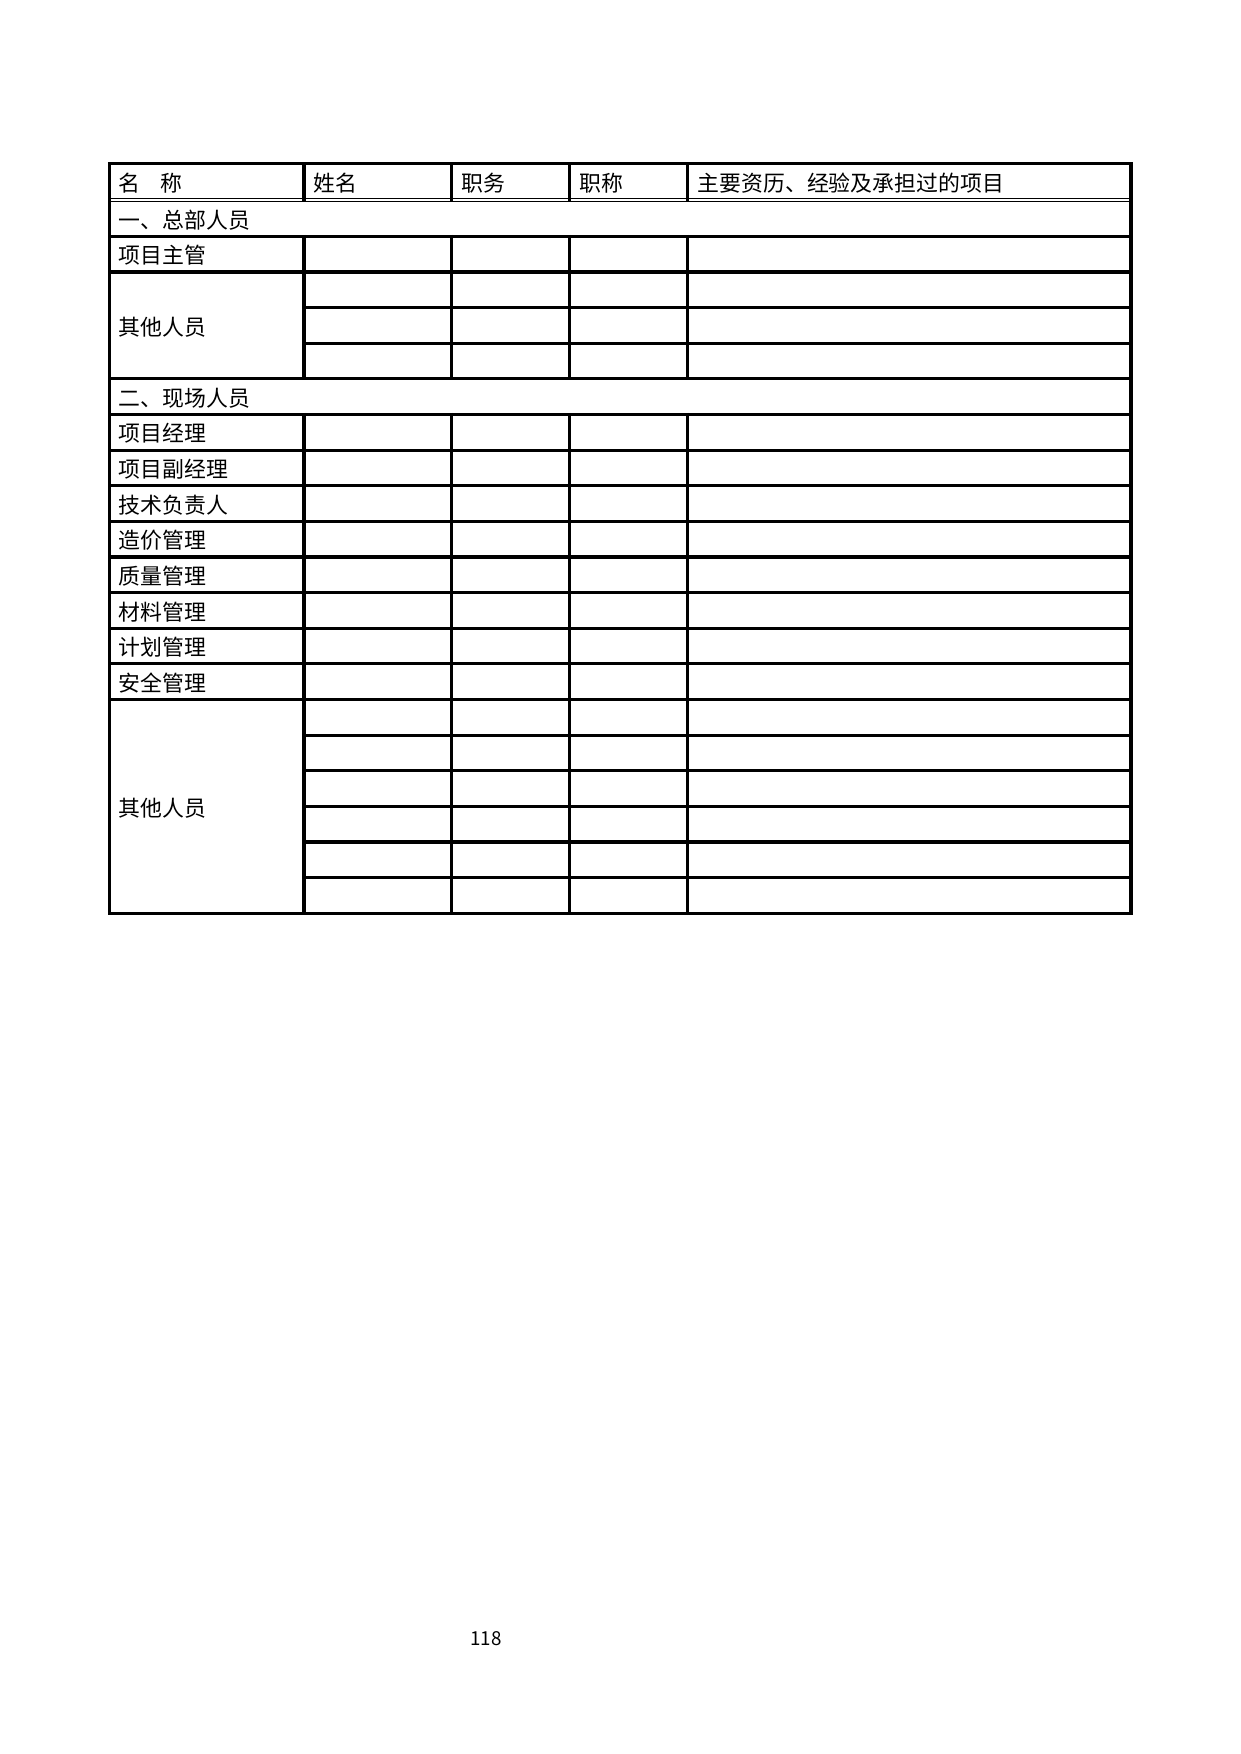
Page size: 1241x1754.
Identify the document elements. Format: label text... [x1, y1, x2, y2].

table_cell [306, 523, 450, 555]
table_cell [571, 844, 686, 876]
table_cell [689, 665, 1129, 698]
table_cell [689, 238, 1129, 270]
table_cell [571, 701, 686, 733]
table_header 名 称 [111, 165, 302, 198]
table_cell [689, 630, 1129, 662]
table_cell 一、总部人员 [111, 202, 1129, 235]
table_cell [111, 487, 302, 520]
table_cell [689, 345, 1129, 377]
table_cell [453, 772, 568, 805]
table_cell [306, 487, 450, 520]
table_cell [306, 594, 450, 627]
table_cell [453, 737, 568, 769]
table_header 姓名 [306, 165, 450, 198]
table_cell [453, 345, 568, 377]
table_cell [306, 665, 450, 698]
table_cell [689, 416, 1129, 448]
table_cell [306, 345, 450, 377]
table_cell [306, 416, 450, 448]
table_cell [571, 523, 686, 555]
table_header 主要资历、经验及承担过的项目 [689, 165, 1129, 198]
table_cell [571, 238, 686, 270]
table_cell 其他人员 [111, 306, 302, 342]
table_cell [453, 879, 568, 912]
table_cell [689, 274, 1129, 306]
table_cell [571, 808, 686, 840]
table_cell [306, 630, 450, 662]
table_header 职称 [571, 165, 686, 198]
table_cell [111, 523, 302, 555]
table_cell [571, 416, 686, 448]
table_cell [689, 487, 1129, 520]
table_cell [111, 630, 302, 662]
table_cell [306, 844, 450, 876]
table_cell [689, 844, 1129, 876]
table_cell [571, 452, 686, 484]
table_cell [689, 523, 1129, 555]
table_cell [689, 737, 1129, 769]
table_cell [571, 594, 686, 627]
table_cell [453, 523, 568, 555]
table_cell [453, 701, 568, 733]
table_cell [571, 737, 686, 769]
table_cell 项目经理 [111, 416, 302, 448]
table_cell [571, 345, 686, 377]
table_header 职务 [453, 165, 568, 198]
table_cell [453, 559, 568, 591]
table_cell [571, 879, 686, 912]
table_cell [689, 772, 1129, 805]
table_cell [689, 309, 1129, 342]
table_cell [571, 309, 686, 342]
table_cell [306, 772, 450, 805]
table_cell [306, 274, 450, 306]
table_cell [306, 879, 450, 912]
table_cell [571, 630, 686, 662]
table_cell [453, 274, 568, 306]
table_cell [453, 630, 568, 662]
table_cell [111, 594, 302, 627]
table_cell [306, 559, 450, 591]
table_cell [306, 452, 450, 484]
table_cell 项目主管 [111, 238, 302, 270]
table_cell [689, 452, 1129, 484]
table_cell [306, 238, 450, 270]
table_cell [453, 416, 568, 448]
table_cell 二、现场人员 [111, 380, 1129, 413]
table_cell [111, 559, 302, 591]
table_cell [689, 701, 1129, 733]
table_cell [111, 342, 302, 377]
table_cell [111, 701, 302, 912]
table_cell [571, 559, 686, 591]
table_cell [111, 274, 302, 306]
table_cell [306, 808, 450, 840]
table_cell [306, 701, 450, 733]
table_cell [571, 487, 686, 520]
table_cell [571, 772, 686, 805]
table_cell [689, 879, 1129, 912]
table_cell [453, 309, 568, 342]
table_cell [453, 238, 568, 270]
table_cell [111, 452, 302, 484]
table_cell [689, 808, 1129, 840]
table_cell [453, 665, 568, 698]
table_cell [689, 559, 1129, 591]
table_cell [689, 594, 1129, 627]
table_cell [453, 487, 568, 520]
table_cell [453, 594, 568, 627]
table_cell [306, 309, 450, 342]
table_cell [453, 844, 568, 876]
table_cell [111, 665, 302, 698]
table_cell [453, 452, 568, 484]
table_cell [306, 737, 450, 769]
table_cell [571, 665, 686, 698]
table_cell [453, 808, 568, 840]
table_cell [571, 274, 686, 306]
